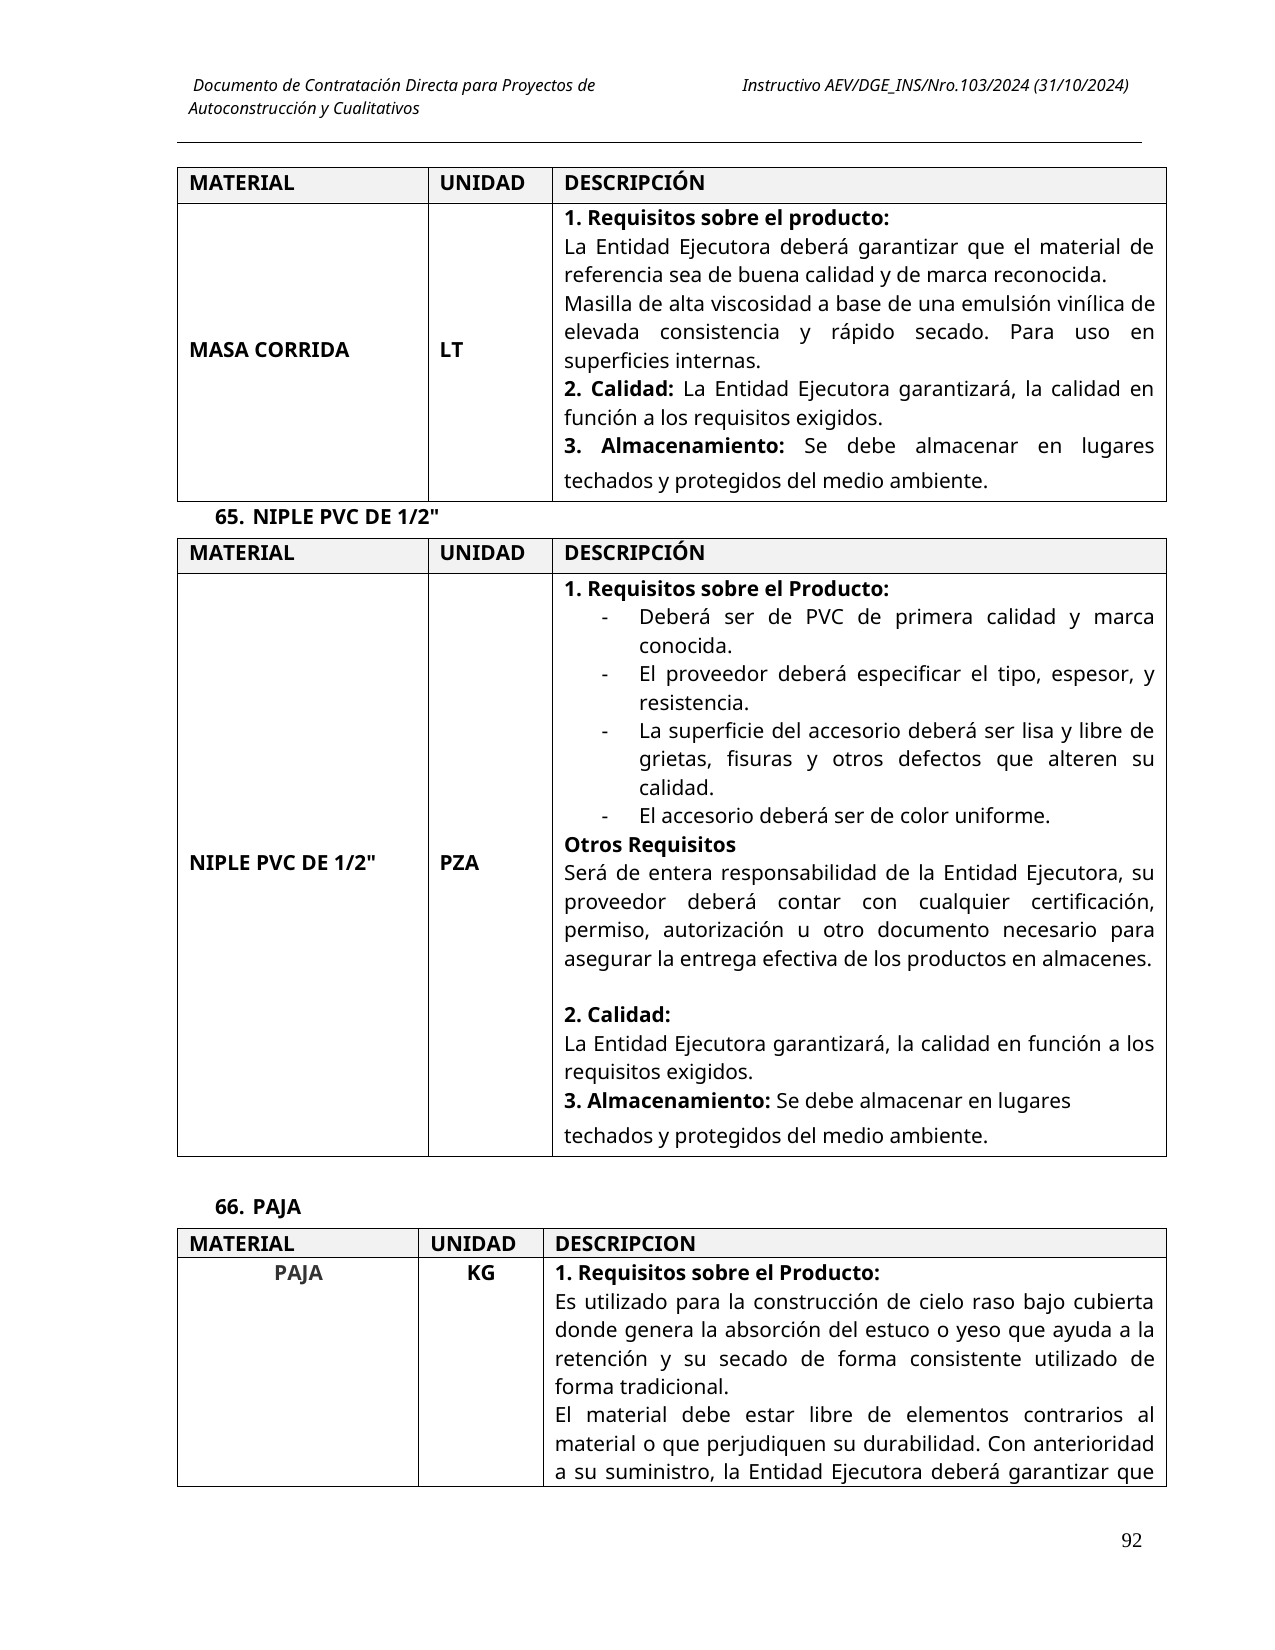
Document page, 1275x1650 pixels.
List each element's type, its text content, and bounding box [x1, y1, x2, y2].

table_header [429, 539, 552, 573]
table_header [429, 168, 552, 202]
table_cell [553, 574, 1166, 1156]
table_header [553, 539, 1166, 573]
list NIPLE PVC DE 1/2" [215, 502, 1142, 530]
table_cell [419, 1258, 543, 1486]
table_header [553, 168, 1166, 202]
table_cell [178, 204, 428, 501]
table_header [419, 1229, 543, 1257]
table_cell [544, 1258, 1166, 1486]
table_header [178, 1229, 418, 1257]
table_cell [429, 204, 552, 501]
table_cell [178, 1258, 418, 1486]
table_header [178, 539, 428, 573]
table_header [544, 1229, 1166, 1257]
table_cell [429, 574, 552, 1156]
list PAJA [215, 1192, 1142, 1221]
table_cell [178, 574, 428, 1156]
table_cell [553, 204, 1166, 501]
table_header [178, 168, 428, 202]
